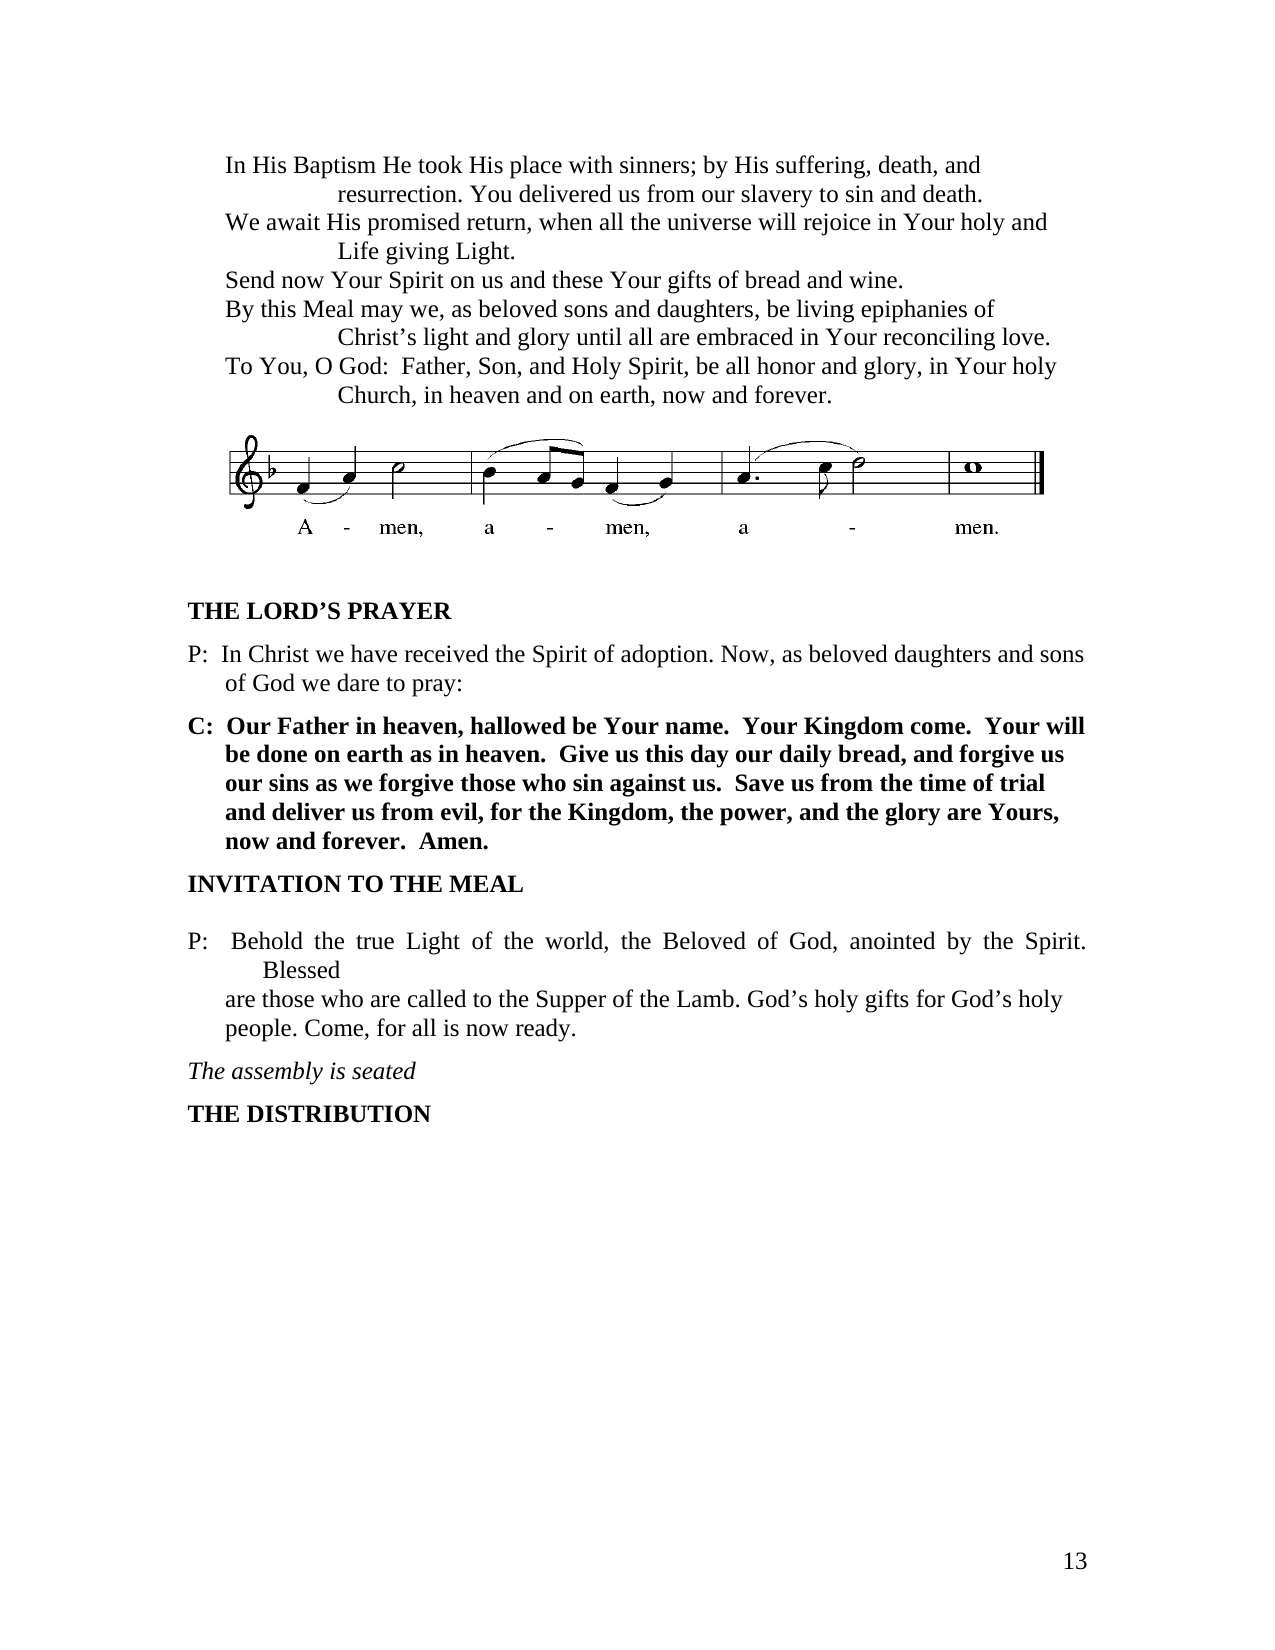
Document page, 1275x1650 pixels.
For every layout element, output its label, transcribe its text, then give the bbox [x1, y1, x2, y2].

text The assembly is seated [187, 1056, 1087, 1084]
text are those who are called to the Supper of the Lamb. God’s holy gifts for God’s holy [187, 984, 1087, 1013]
picture [187, 408, 1086, 567]
text In His Baptism He took His place with sinners; by His suffering, death, and [187, 150, 1087, 179]
text Church, in heaven and on earth, now and forever. [187, 380, 1087, 409]
text of God we dare to pray: [187, 668, 1087, 696]
text Send now Your Spirit on us and these Your gifts of bread and wine. [187, 265, 1087, 294]
text Christ’s light and glory until all are embraced in Your reconciling love. [262, 322, 1087, 351]
text our sins as we forgive those who sin against us. Save us from the time of trial [187, 768, 1087, 797]
text C: Our Father in heaven, hallowed be Your name. Your Kingdom come. Your will [187, 711, 1087, 739]
text INVITATION TO THE MEAL [187, 869, 1087, 898]
text people. Come, for all is now ready. [187, 1013, 1087, 1041]
text be done on earth as in heaven. Give us this day our daily bread, and forgive us [187, 739, 1087, 768]
text and deliver us from evil, for the Kingdom, the power, and the glory are Yours, [187, 797, 1087, 826]
text To You, O God: Father, Son, and Holy Spirit, be all honor and glory, in Your holy [187, 351, 1087, 380]
text resurrection. You delivered us from our slavery to sin and death. [187, 179, 1087, 207]
text Life giving Light. [262, 236, 1087, 265]
text now and forever. Amen. [187, 826, 1087, 854]
text P: Behold the true Light of the world, the Beloved of God, anointed by the Spirit. Blessed [187, 926, 1087, 984]
text THE LORD’S PRAYER [187, 596, 1087, 624]
text THE DISTRIBUTION [187, 1099, 1087, 1128]
text We await His promised return, when all the universe will rejoice in Your holy and [187, 207, 1087, 236]
text By this Meal may we, as beloved sons and daughters, be living epiphanies of [187, 294, 1087, 322]
text P: In Christ we have received the Spirit of adoption. Now, as beloved daughters and sons [187, 639, 1087, 668]
